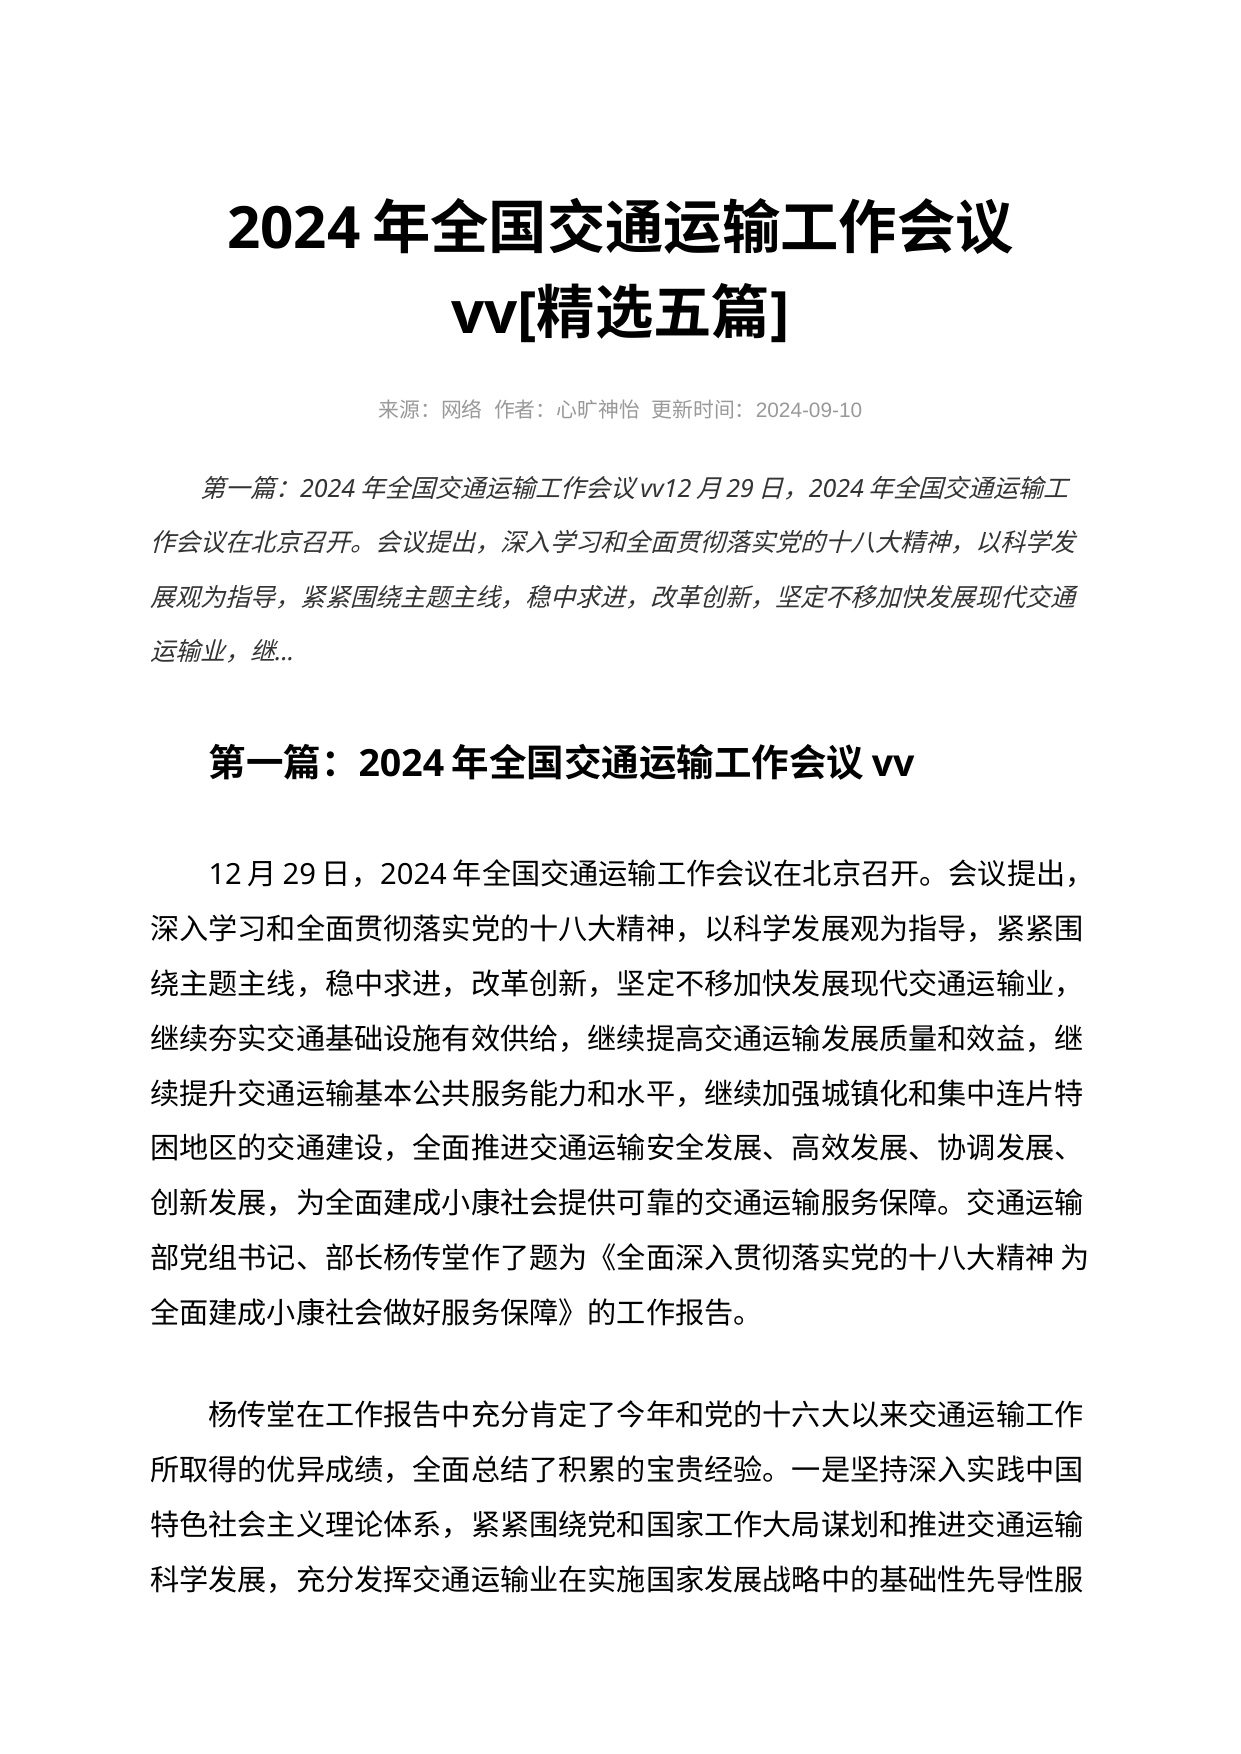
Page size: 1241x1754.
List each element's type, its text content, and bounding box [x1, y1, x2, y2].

text 第一篇：2024年全国交通运输工作会议vv12月29日，2024年全国交通运输工作会议在北京召开。会议提出，深入学习和全面贯彻落实党的十八大精神，以科学发展观为指导，紧紧围绕主题主线，稳中求进，改革创新，坚定不移加快发展现代交通运输业，继... [150, 468, 1090, 668]
text 12月29日，2024年全国交通运输工作会议在北京召开。会议提出，深入学习和全面贯彻落实党的十八大精神，以科学发展观为指导，紧紧围绕主题主线，稳中求进，改革创新，坚定不移加快发展现代交通运输业，继续夯实交通基础设施有效供给，继续提高交通运输发展质量和效益，继续提升交通运输基本公共服务能力和水平，继续加强城镇化和集中连片特困地区的交通建设，全面推进交通运输安全发展、高效发展、协调发展、创新发展，为全面建成小康社会提供可靠的交通运输服务保障。交通运输部党组书记、部长杨传堂作了题为《全面深入贯彻落实党的十八大精神 为全面建成小康社会做好服务保障》的工作报告。 [150, 851, 1090, 1332]
text 第一篇：2024年全国交通运输工作会议vv [150, 733, 1090, 787]
subtitle 2024年全国交通运输工作会议vv[精选五篇] [150, 181, 1090, 351]
text 来源：网络 作者：心旷神怡 更新时间：2024-09-10 [150, 398, 1090, 422]
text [150, 1392, 1090, 1598]
